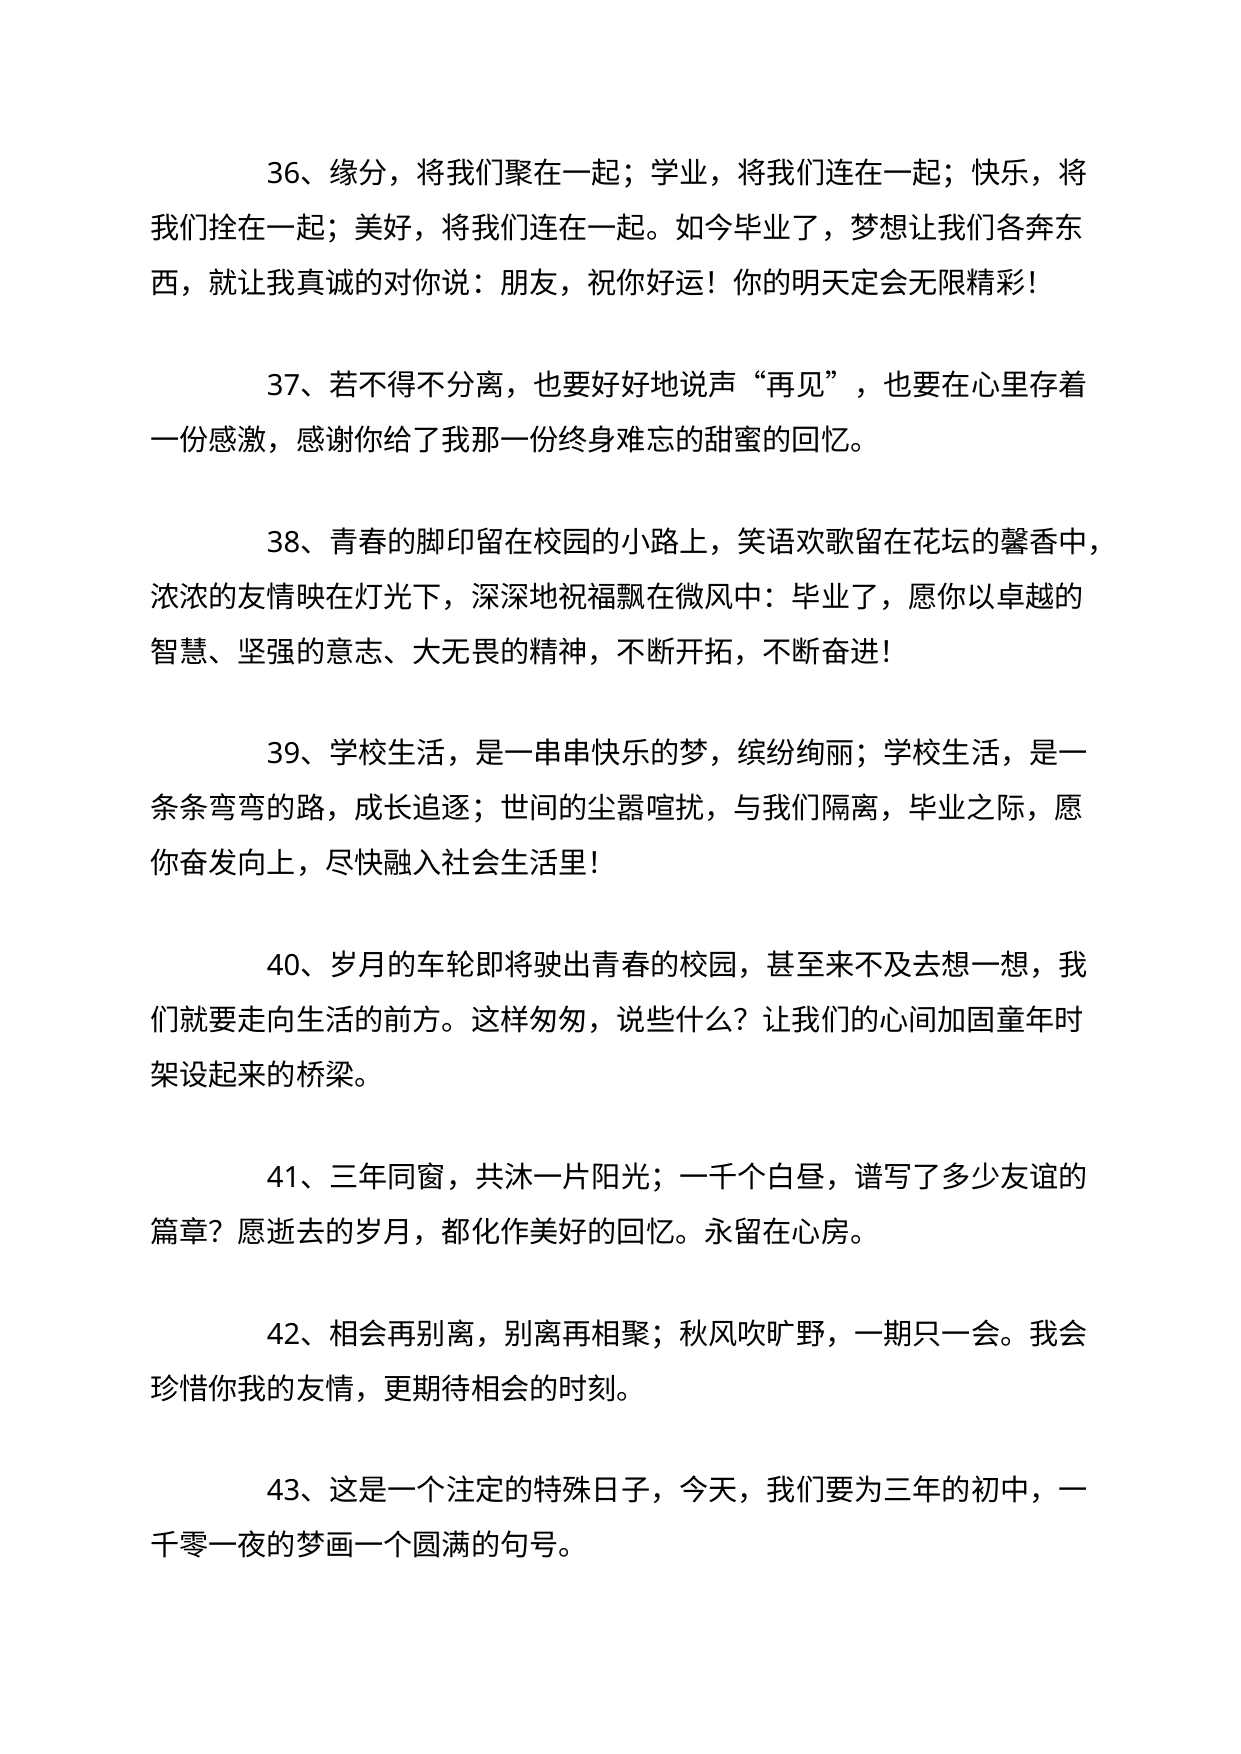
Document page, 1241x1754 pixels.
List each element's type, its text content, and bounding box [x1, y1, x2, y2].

text 39、学校生活，是一串串快乐的梦，缤纷绚丽；学校生活，是一条条弯弯的路，成长追逐；世间的尘嚣喧扰，与我们隔离，毕业之际，愿你奋发向上，尽快融入社会生活里！ [150, 730, 1090, 882]
text 37、若不得不分离，也要好好地说声“再见”，也要在心里存着一份感激，感谢你给了我那一份终身难忘的甜蜜的回忆。 [150, 362, 1090, 459]
text 43、这是一个注定的特殊日子，今天，我们要为三年的初中，一千零一夜的梦画一个圆满的句号。 [150, 1467, 1090, 1564]
text 40、岁月的车轮即将驶出青春的校园，甚至来不及去想一想，我们就要走向生活的前方。这样匆匆，说些什么？让我们的心间加固童年时架设起来的桥梁。 [150, 942, 1090, 1094]
text 36、缘分，将我们聚在一起；学业，将我们连在一起；快乐，将我们拴在一起；美好，将我们连在一起。如今毕业了，梦想让我们各奔东西，就让我真诚的对你说：朋友，祝你好运！你的明天定会无限精彩！ [150, 150, 1090, 302]
text 38、青春的脚印留在校园的小路上，笑语欢歌留在花坛的馨香中，浓浓的友情映在灯光下，深深地祝福飘在微风中：毕业了，愿你以卓越的智慧、坚强的意志、大无畏的精神，不断开拓，不断奋进！ [150, 518, 1090, 671]
text 41、三年同窗，共沐一片阳光；一千个白昼，谱写了多少友谊的篇章？愿逝去的岁月，都化作美好的回忆。永留在心房。 [150, 1153, 1090, 1251]
text 42、相会再别离，别离再相聚；秋风吹旷野，一期只一会。我会珍惜你我的友情，更期待相会的时刻。 [150, 1310, 1090, 1407]
